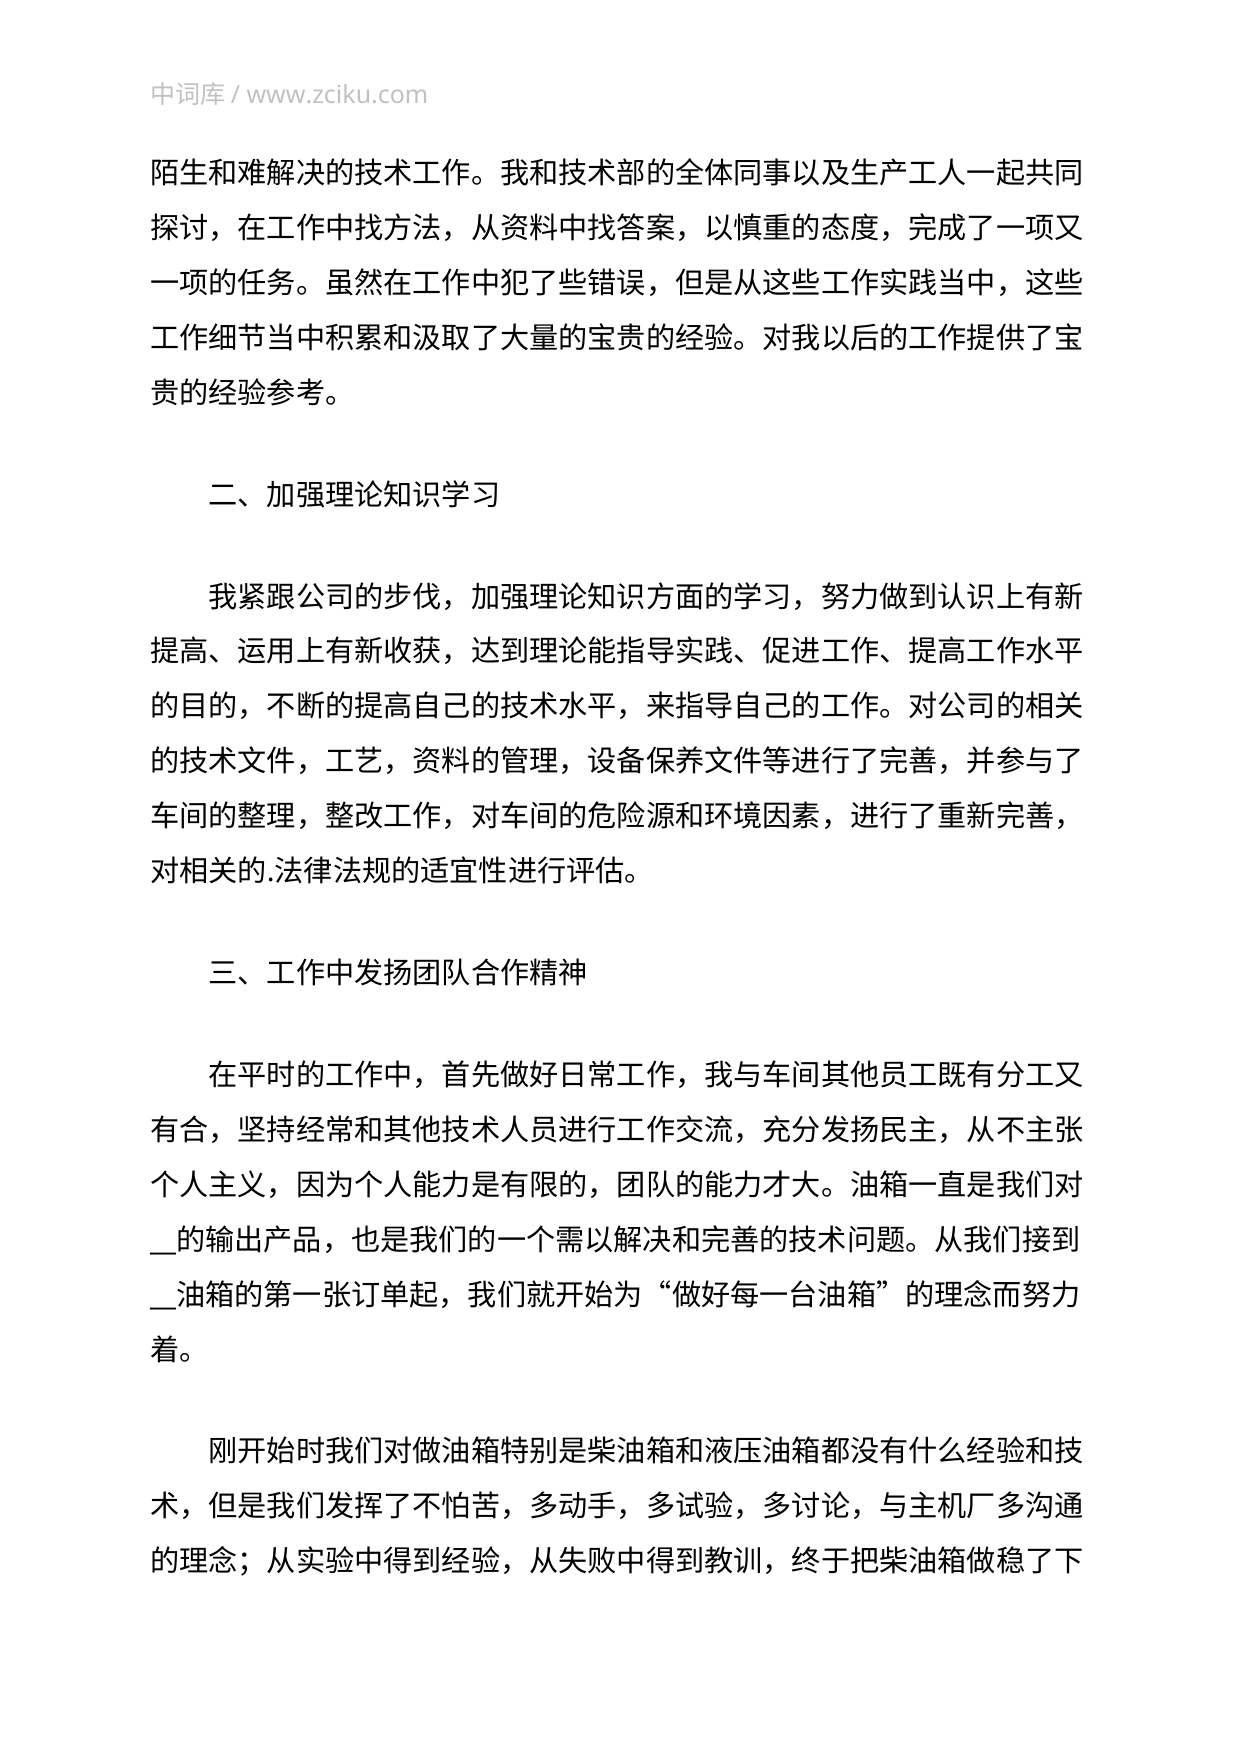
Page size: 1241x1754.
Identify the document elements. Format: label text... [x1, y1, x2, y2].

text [150, 1428, 1090, 1580]
text 在平时的工作中，首先做好日常工作，我与车间其他员工既有分工又有合，坚持经常和其他技术人员进行工作交流，充分发扬民主，从不主张个人主义，因为个人能力是有限的，团队的能力才大。油箱一直是我们对__的输出产品，也是我们的一个需以解决和完善的技术问题。从我们接到__油箱的第一张订单起，我们就开始为“做好每一台油箱”的理念而努力着。 [150, 1051, 1090, 1368]
text 我紧跟公司的步伐，加强理论知识方面的学习，努力做到认识上有新提高、运用上有新收获，达到理论能指导实践、促进工作、提高工作水平的目的，不断的提高自己的技术水平，来指导自己的工作。对公司的相关的技术文件，工艺，资料的管理，设备保养文件等进行了完善，并参与了车间的整理，整改工作，对车间的危险源和环境因素，进行了重新完善，对相关的.法律法规的适宜性进行评估。 [150, 573, 1090, 890]
text 三、工作中发扬团队合作精神 [150, 949, 1090, 992]
text 二、加强理论知识学习 [150, 471, 1090, 514]
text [150, 150, 1090, 412]
